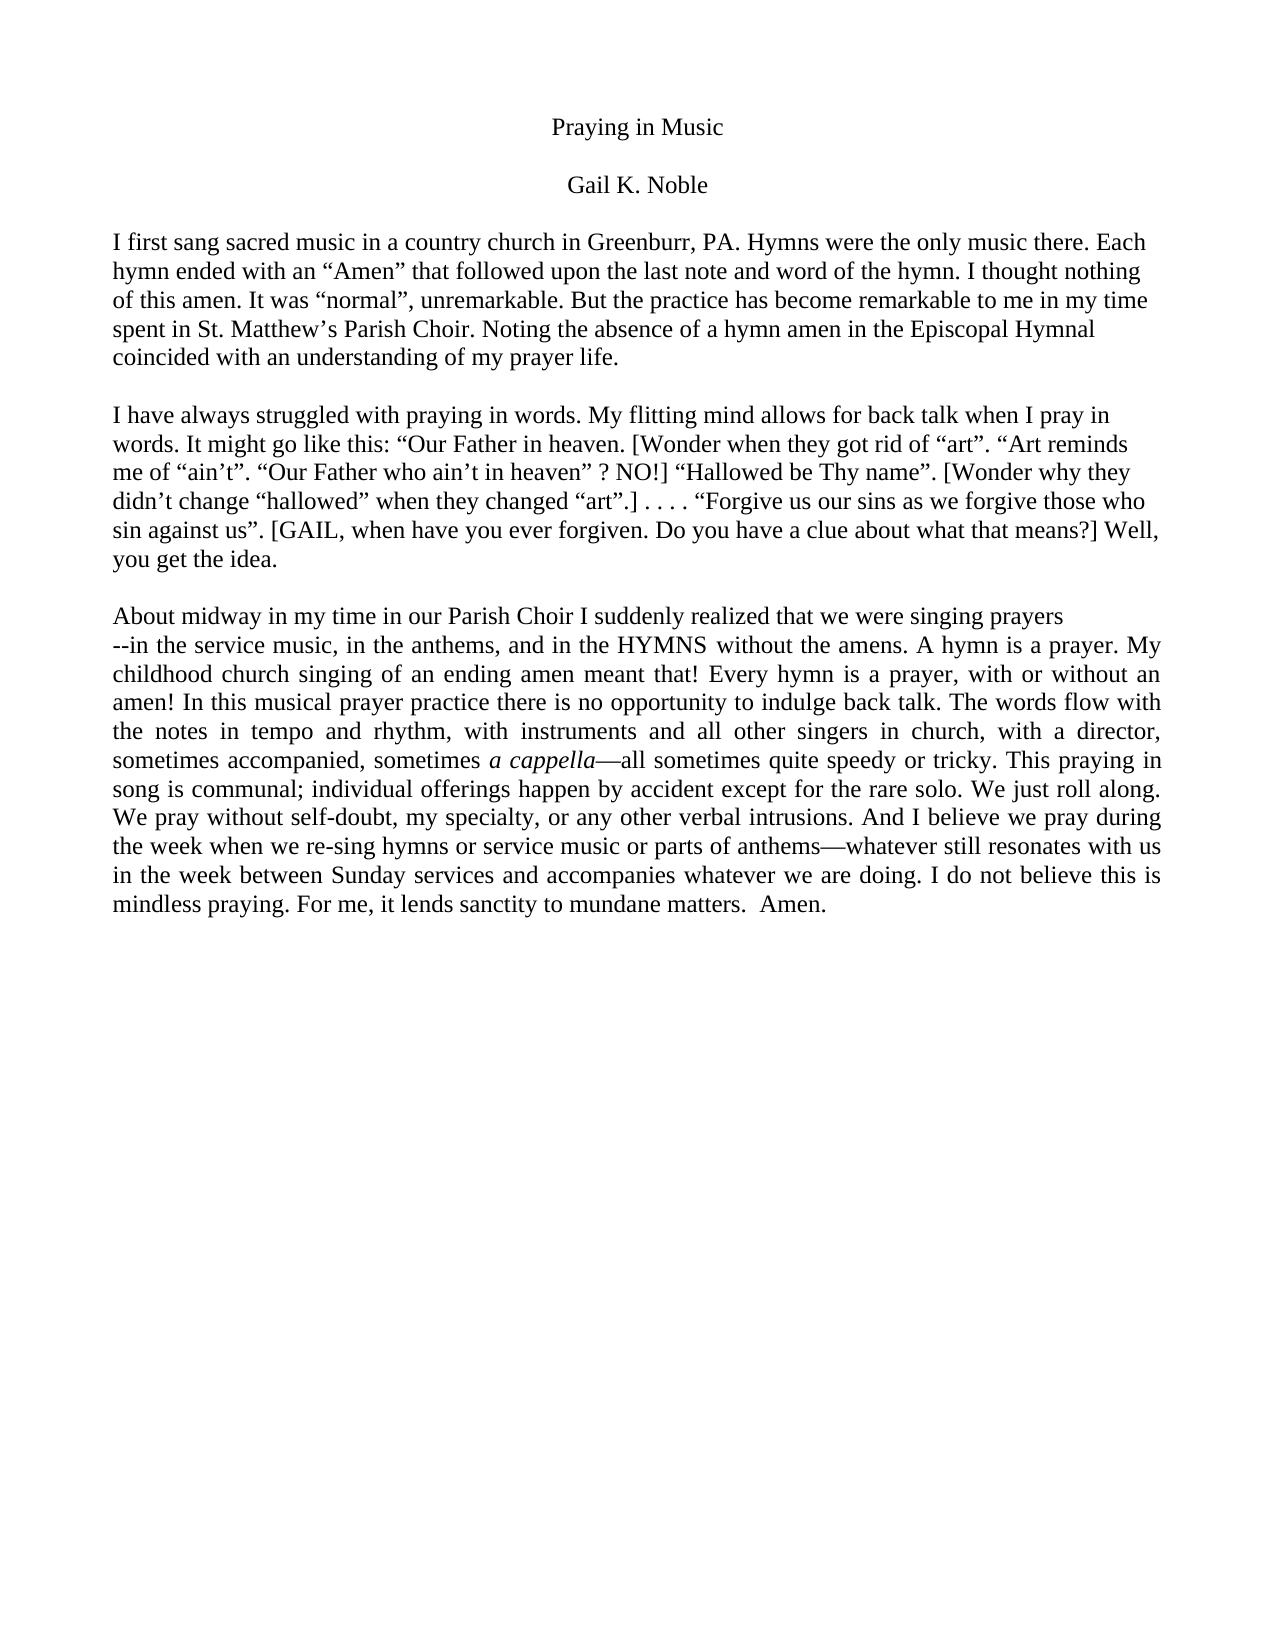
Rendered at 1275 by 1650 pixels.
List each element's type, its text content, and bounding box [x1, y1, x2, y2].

text Praying in Music [112, 112, 1162, 141]
text About midway in my time in our Parish Choir I suddenly realized that we were singing prayers [112, 601, 1162, 630]
text I first sang sacred music in a country church in Greenburr, PA. Hymns were the only music there. Each hymn ended with an “Amen” that followed upon the last note and word of the hymn. I thought nothing of this amen. It was “normal”, unremarkable. But the practice has become remarkable to me in my time spent in St. Matthew’s Parish Choir. Noting the absence of a hymn amen in the Episcopal Hymnal coincided with an understanding of my prayer life. [112, 227, 1162, 371]
text Gail K. Noble [112, 170, 1162, 199]
text --in the service music, in the anthems, and in the HYMNS without the amens. A hymn is a prayer. My childhood church singing of an ending amen meant that! Every hymn is a prayer, with or without an amen! In this musical prayer practice there is no opportunity to indulge back talk. The words flow with the notes in tempo and rhythm, with instruments and all other singers in church, with a director, sometimes accompanied, sometimes a cappella—all sometimes quite speedy or tricky. This praying in song is communal; individual offerings happen by accident except for the rare solo. We just roll along. We pray without self-doubt, my specialty, or any other verbal intrusions. And I believe we pray during the week when we re-sing hymns or service music or parts of anthems—whatever still resonates with us in the week between Sunday services and accompanies whatever we are doing. I do not believe this is mindless praying. For me, it lends sanctity to mundane matters. Amen. [112, 630, 1162, 917]
text I have always struggled with praying in words. My flitting mind allows for back talk when I pray in words. It might go like this: “Our Father in heaven. [Wonder when they got rid of “art”. “Art reminds me of “ain’t”. “Our Father who ain’t in heaven” ? NO!] “Hallowed be Thy name”. [Wonder why they didn’t change “hallowed” when they changed “art”.] . . . . “Forgive us our sins as we forgive those who sin against us”. [GAIL, when have you ever forgiven. Do you have a clue about what that means?] Well, you get the idea. [112, 400, 1162, 572]
